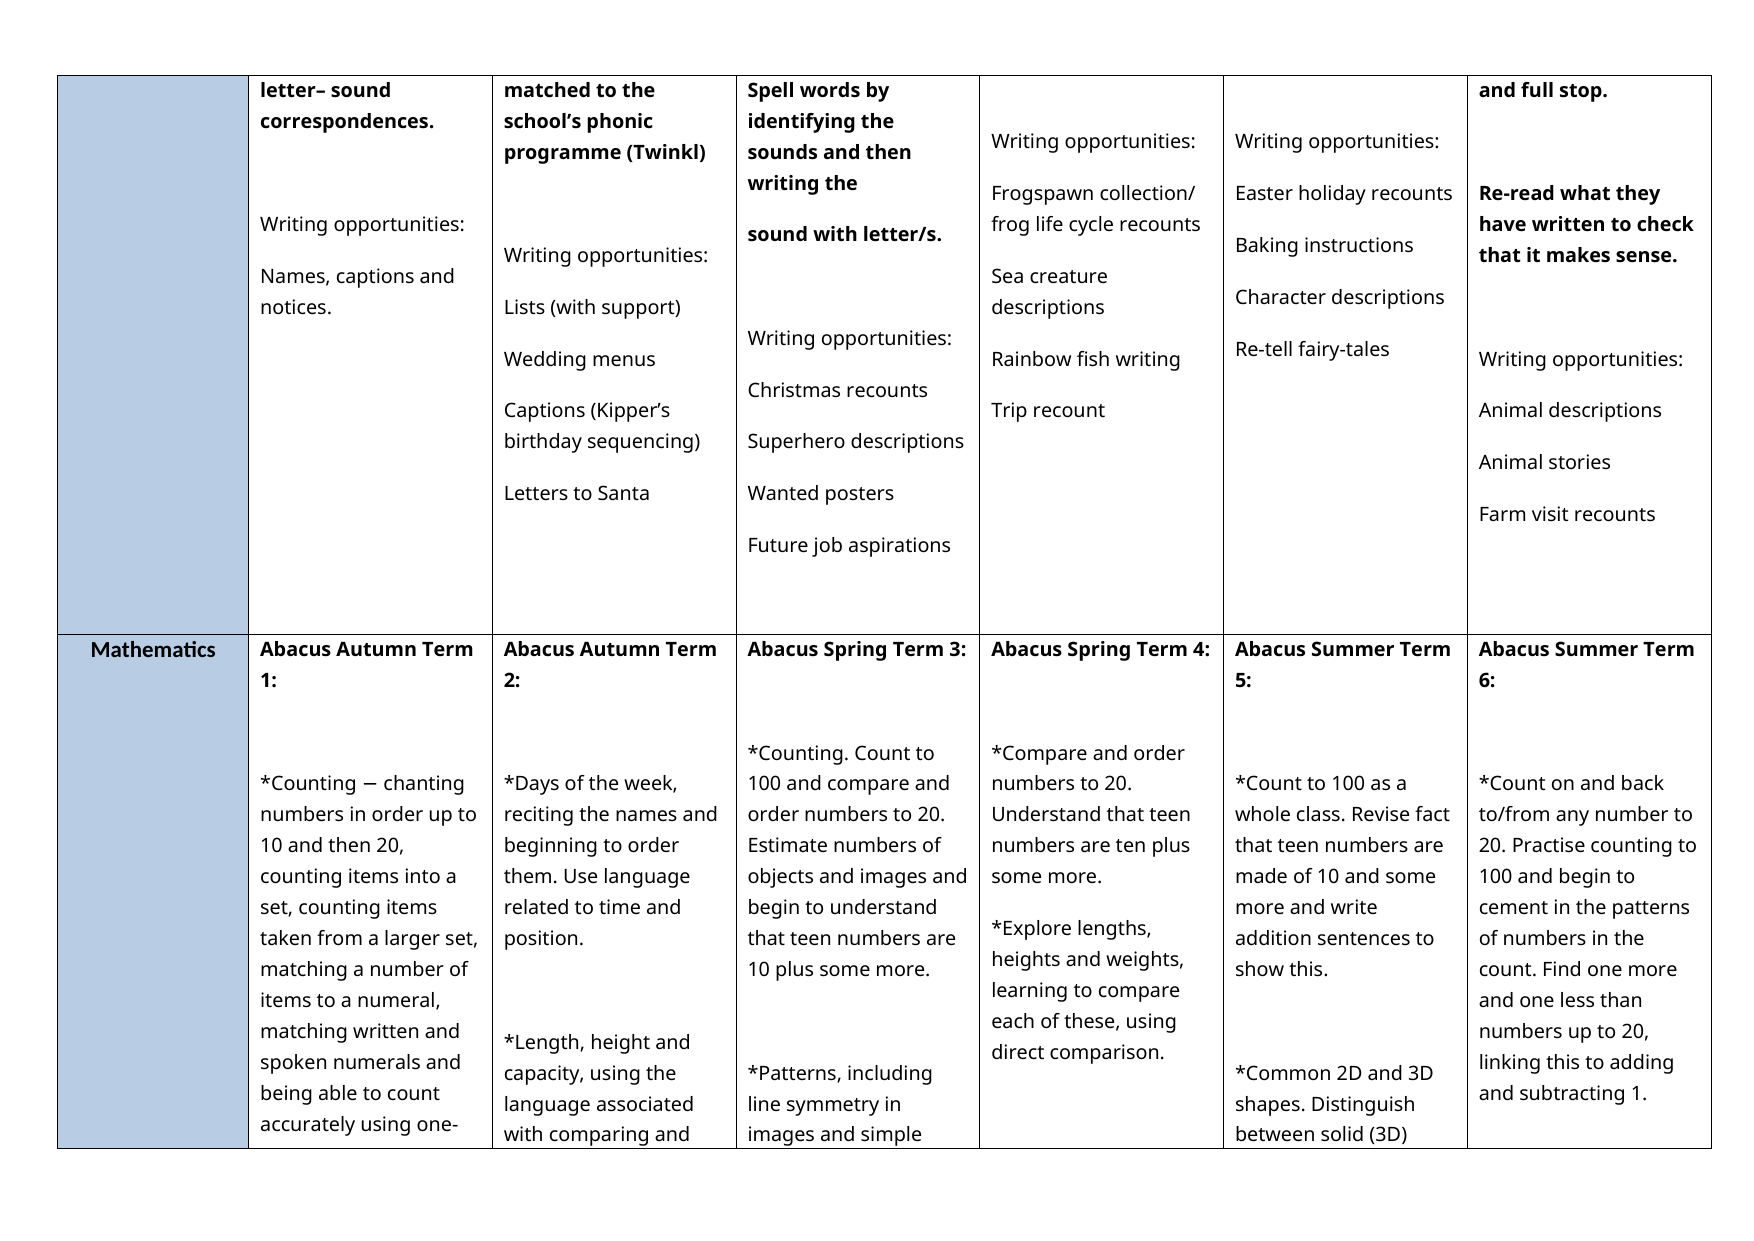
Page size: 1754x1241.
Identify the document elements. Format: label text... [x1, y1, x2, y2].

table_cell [493, 635, 736, 1148]
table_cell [737, 76, 979, 634]
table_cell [1224, 76, 1467, 634]
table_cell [980, 635, 1223, 1148]
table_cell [249, 76, 492, 634]
table_cell Literacy [58, 76, 248, 634]
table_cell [249, 635, 492, 1148]
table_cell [1468, 635, 1711, 1148]
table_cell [1468, 76, 1711, 634]
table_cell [980, 76, 1223, 634]
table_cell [737, 635, 979, 1148]
table_cell Mathematics [58, 635, 248, 1148]
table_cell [493, 76, 736, 634]
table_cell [1224, 635, 1467, 1148]
